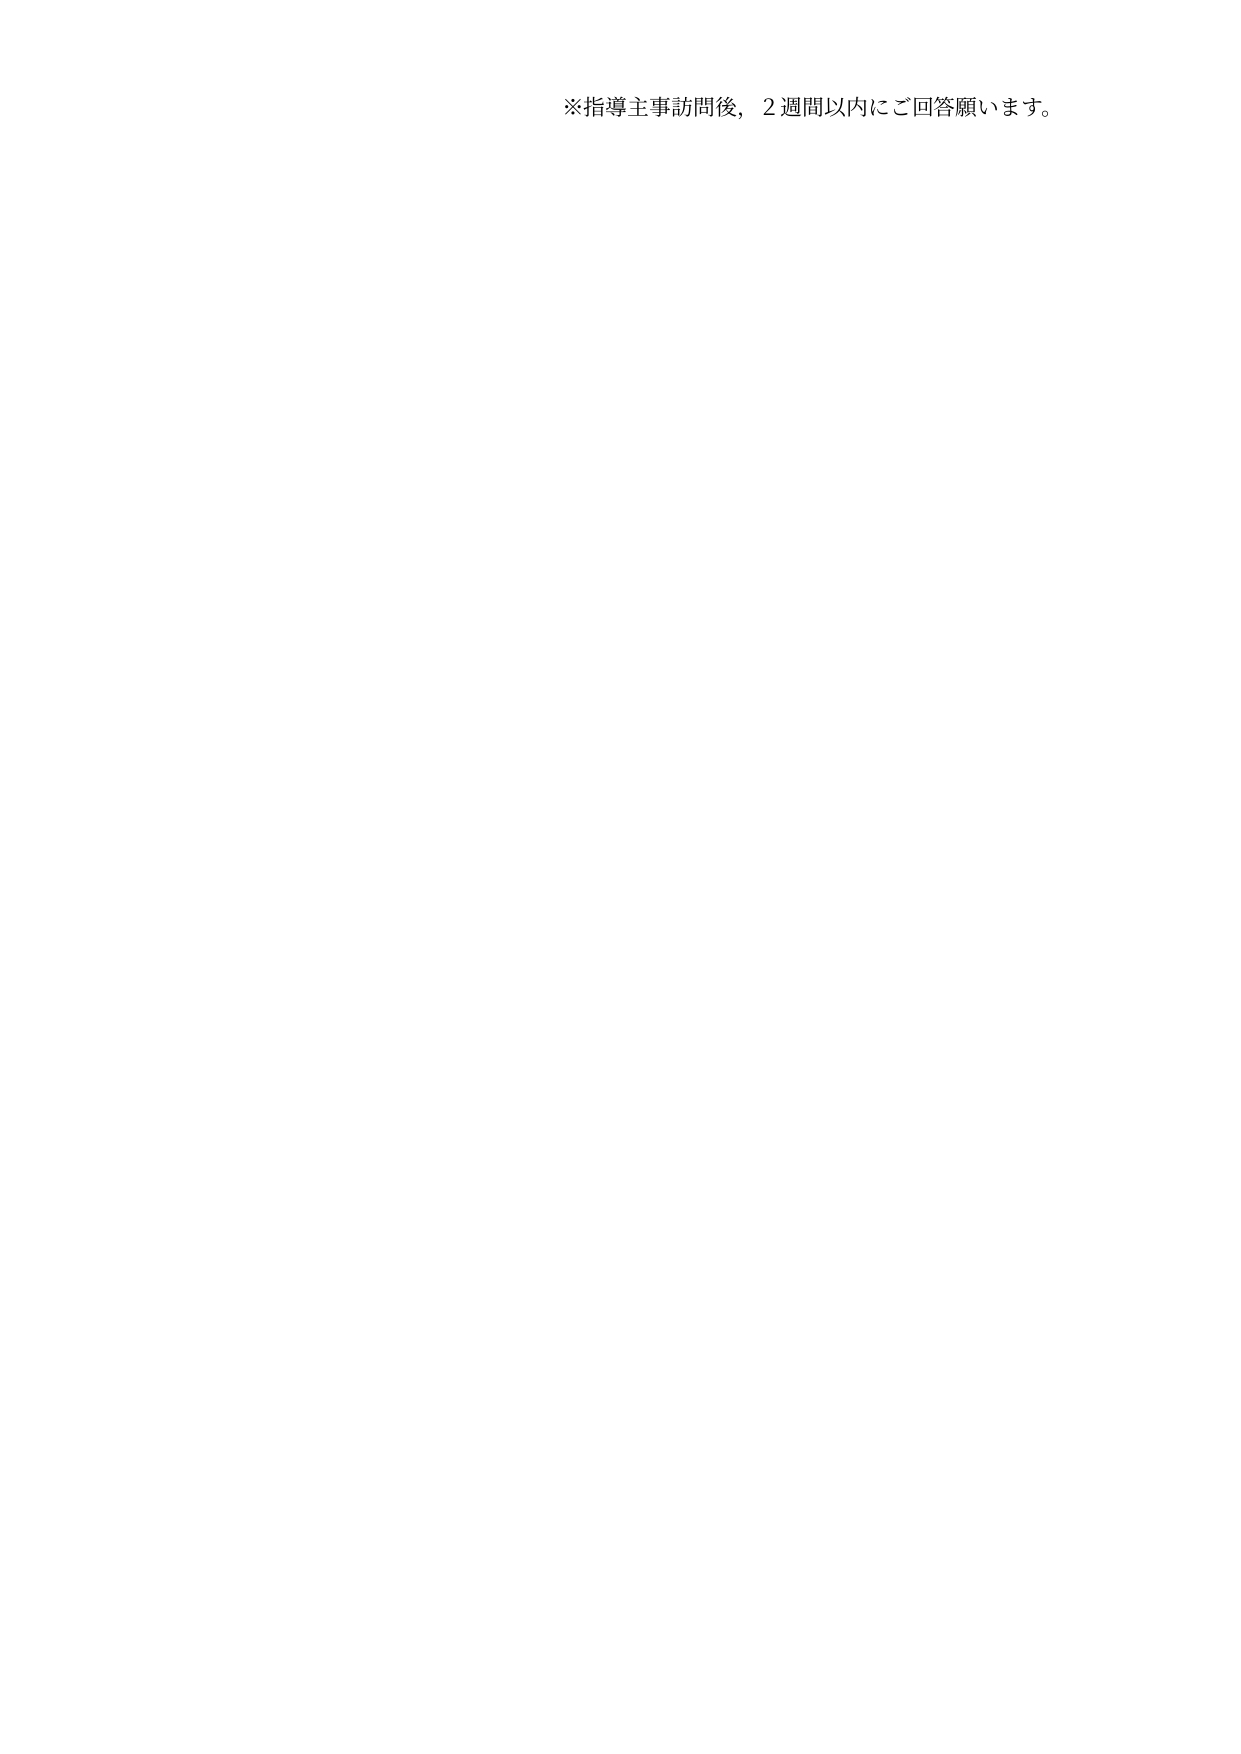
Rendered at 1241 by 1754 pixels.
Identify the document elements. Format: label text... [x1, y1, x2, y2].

text ※指導主事訪問後，２週間以内にご回答願います。 [177, 89, 1063, 122]
